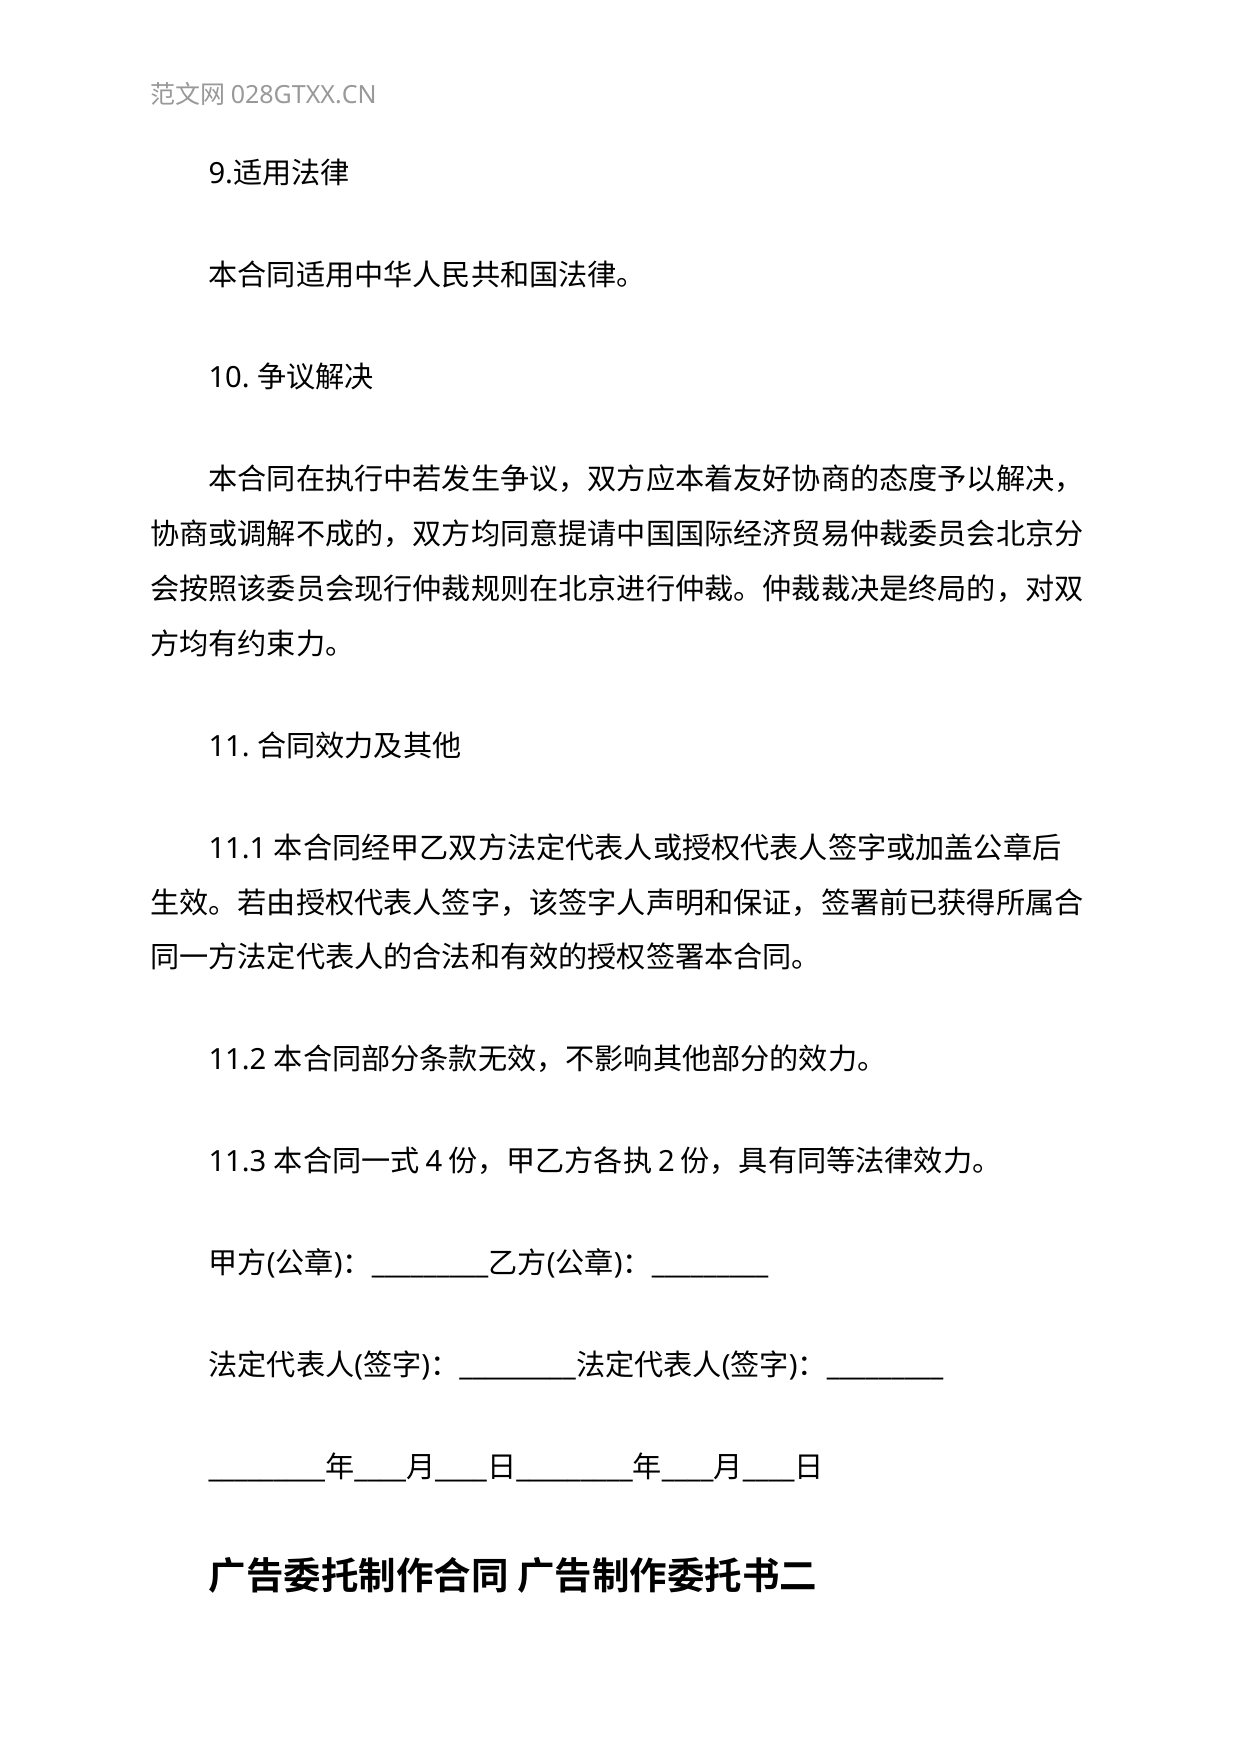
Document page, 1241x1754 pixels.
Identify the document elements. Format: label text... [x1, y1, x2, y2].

text 本合同适用中华人民共和国法律。 [150, 252, 1090, 294]
text 11.3 本合同一式4份，甲乙方各执2份，具有同等法律效力。 [150, 1138, 1090, 1180]
text 本合同在执行中若发生争议，双方应本着友好协商的态度予以解决，协商或调解不成的，双方均同意提请中国国际经济贸易仲裁委员会北京分会按照该委员会现行仲裁规则在北京进行仲裁。仲裁裁决是终局的，对双方均有约束力。 [150, 456, 1090, 663]
text 甲方(公章)：_________乙方(公章)：_________ [150, 1240, 1090, 1282]
text 11.2 本合同部分条款无效，不影响其他部分的效力。 [150, 1036, 1090, 1078]
text 法定代表人(签字)：_________法定代表人(签字)：_________ [150, 1342, 1090, 1384]
text 广告委托制作合同 广告制作委托书二 [150, 1546, 1090, 1600]
text 11.1 本合同经甲乙双方法定代表人或授权代表人签字或加盖公章后生效。若由授权代表人签字，该签字人声明和保证，签署前已获得所属合同一方法定代表人的合法和有效的授权签署本合同。 [150, 824, 1090, 976]
text _________年____月____日_________年____月____日 [150, 1444, 1090, 1486]
text 9.适用法律 [150, 150, 1090, 192]
text 10. 争议解决 [150, 354, 1090, 396]
text 11. 合同效力及其他 [150, 722, 1090, 764]
